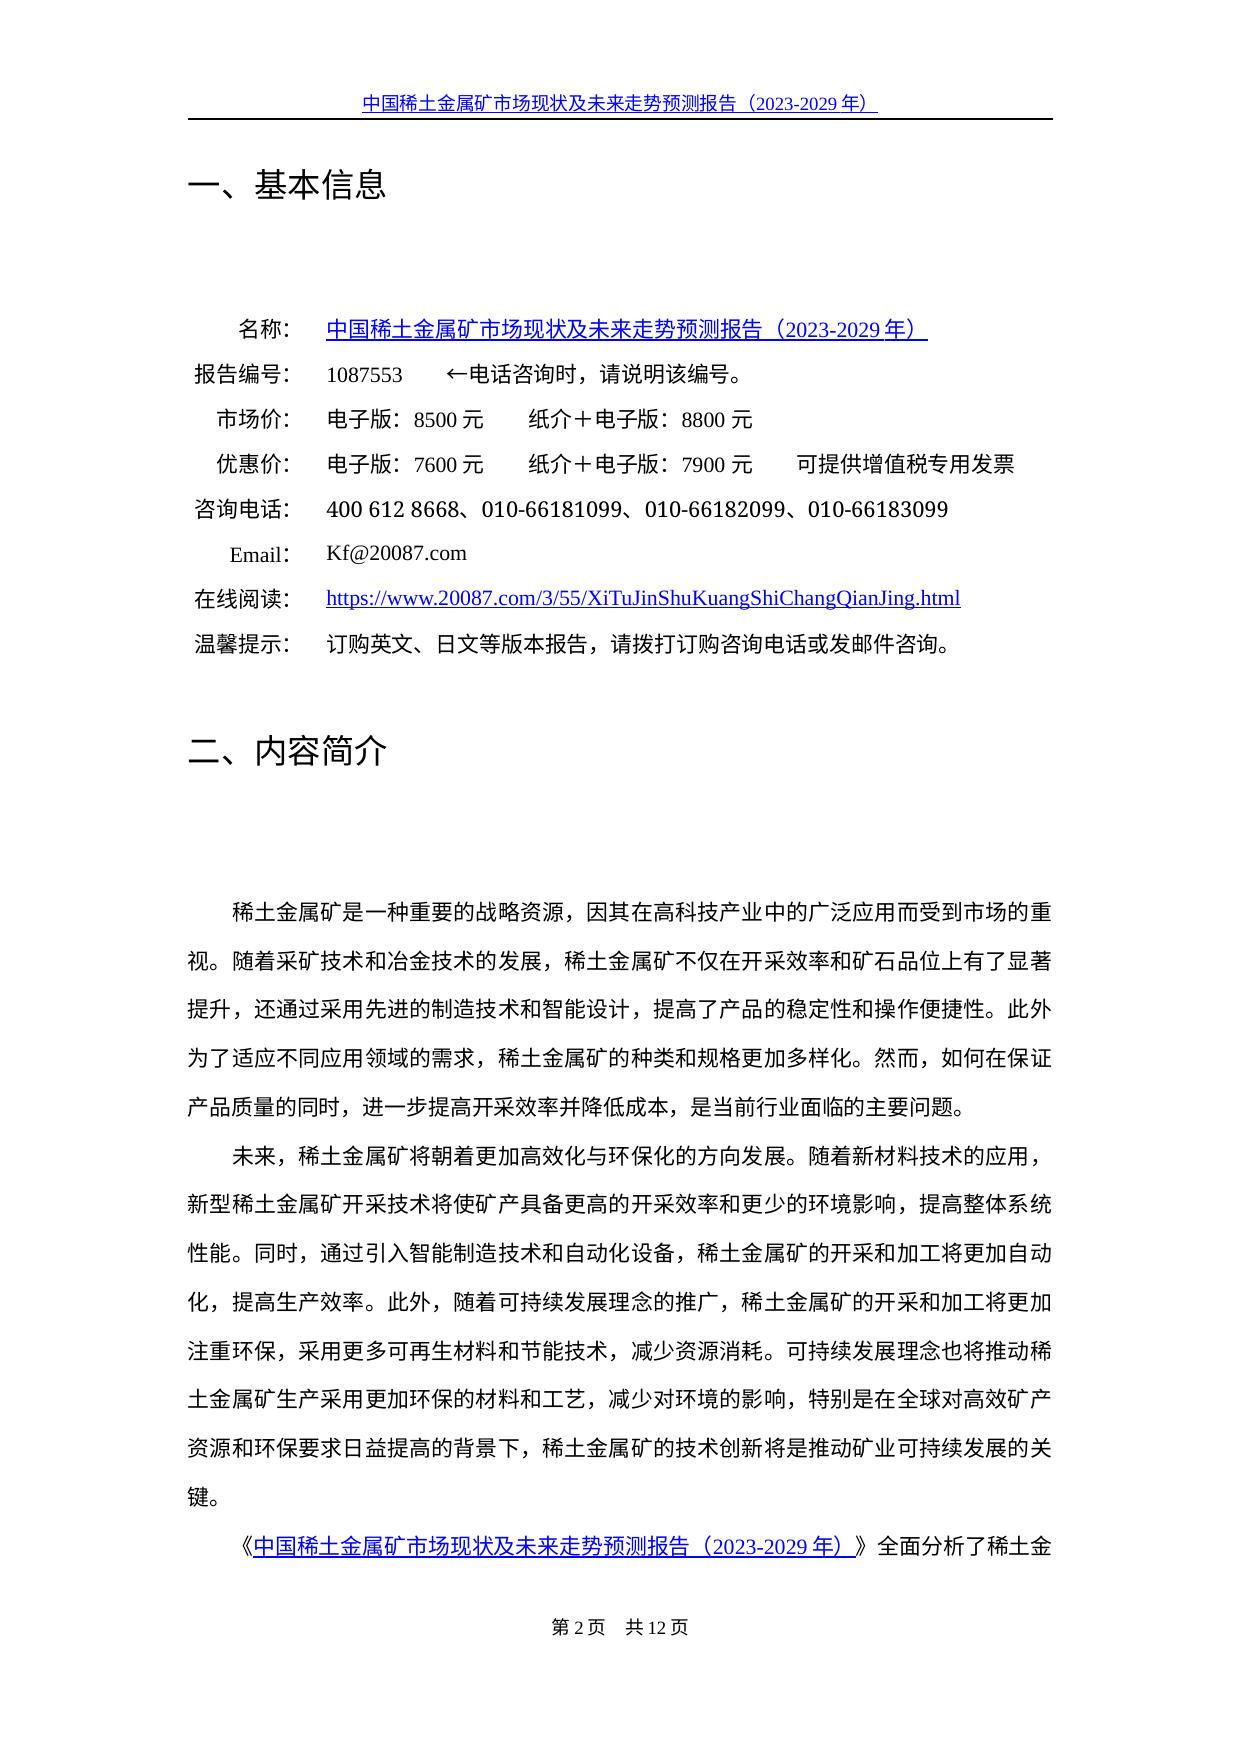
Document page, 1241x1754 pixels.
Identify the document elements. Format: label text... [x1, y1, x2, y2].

table_cell 在线阅读： [167, 582, 315, 627]
title 一、基本信息 [187, 150, 1053, 215]
table_cell 温馨提示： [167, 627, 315, 672]
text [187, 894, 1053, 1561]
table_cell 市场价： [167, 402, 315, 447]
table_cell [315, 582, 1073, 627]
table_cell Kf@20087.com [315, 537, 1073, 582]
table_cell 报告编号： [167, 357, 315, 402]
table_cell 优惠价： [167, 447, 315, 492]
table_cell 400 612 8668、010-66181099、010-66182099、010-66183099 [315, 492, 1073, 537]
table_cell 咨询电话： [167, 492, 315, 537]
table_cell 1087553 ←电话咨询时，请说明该编号。 [315, 357, 1073, 402]
table_cell 电子版：7600 元 纸介＋电子版：7900 元 可提供增值税专用发票 [315, 447, 1073, 492]
table_cell Email： [167, 537, 315, 582]
title 二、内容简介 [187, 717, 1053, 782]
table_cell 电子版：8500 元 纸介＋电子版：8800 元 [315, 402, 1073, 447]
table_cell 订购英文、日文等版本报告，请拨打订购咨询电话或发邮件咨询。 [315, 627, 1073, 672]
table_header 中国稀土金属矿市场现状及未来走势预测报告（2023-2029年） [315, 312, 1073, 357]
table_header 名称： [167, 312, 315, 357]
